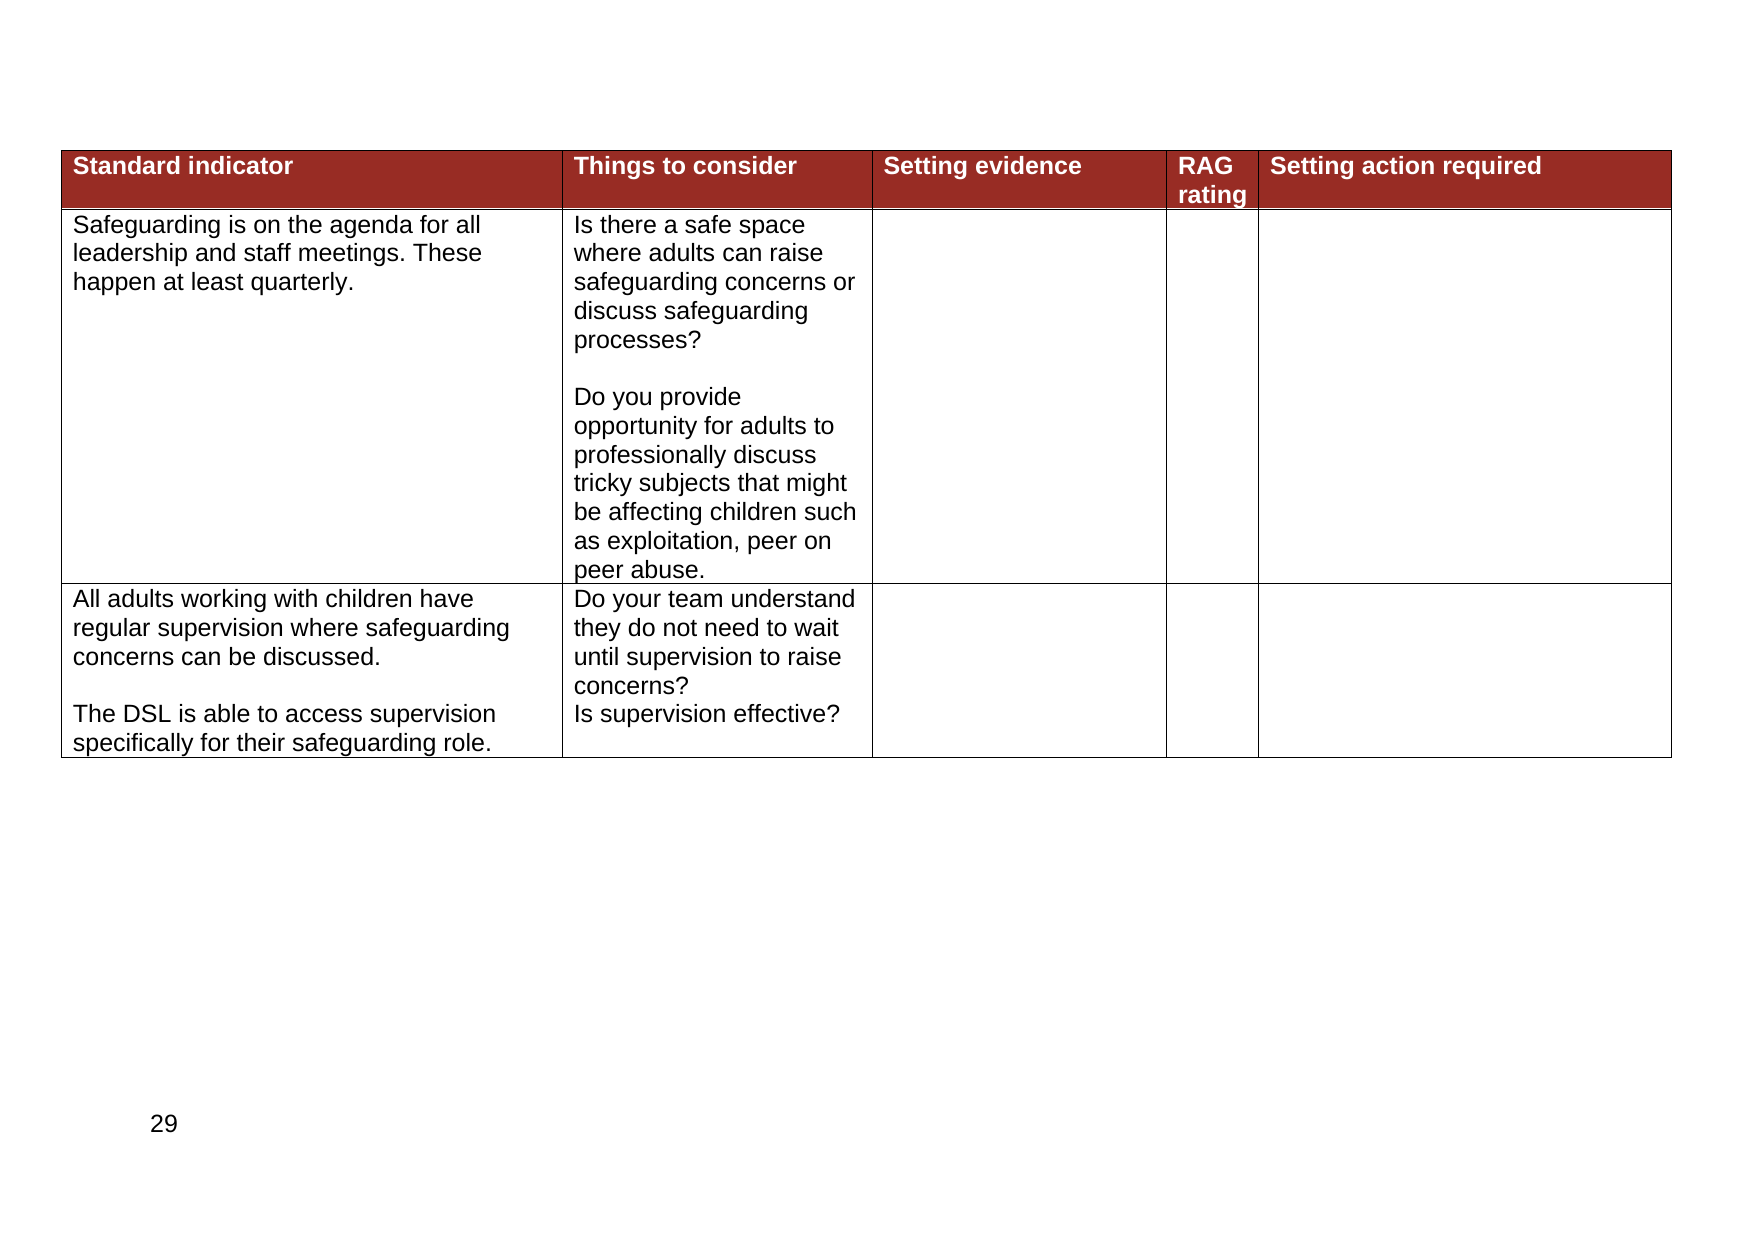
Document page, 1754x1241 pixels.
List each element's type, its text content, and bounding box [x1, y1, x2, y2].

table_cell [873, 584, 1166, 757]
table_cell [1167, 210, 1258, 583]
table_cell [1167, 584, 1258, 757]
table_cell Is there a safe space where adults can raise safeguarding concerns or discuss safeguarding processes? Do you provide opportunity for adults to professionally discuss tricky subjects that might be affecting children such as exploitation, peer on peer abuse. [563, 210, 872, 583]
table_header Things to consider [563, 151, 872, 208]
table_header Setting action required [1259, 151, 1671, 208]
table_cell All adults working with children have regular supervision where safeguarding concerns can be discussed. The DSL is able to access supervision specifically for their safeguarding role. [62, 584, 562, 757]
table_header RAG rating [1167, 151, 1258, 208]
table_cell [1259, 210, 1671, 583]
table_cell Safeguarding is on the agenda for all leadership and staff meetings. These happen at least quarterly. [62, 210, 562, 583]
table_header Standard indicator [62, 151, 562, 208]
table_cell [1259, 584, 1671, 757]
table_cell [873, 210, 1166, 583]
table_header Setting evidence [873, 151, 1166, 208]
table_cell Do your team understand they do not need to wait until supervision to raise concerns? Is supervision effective? [563, 584, 872, 757]
